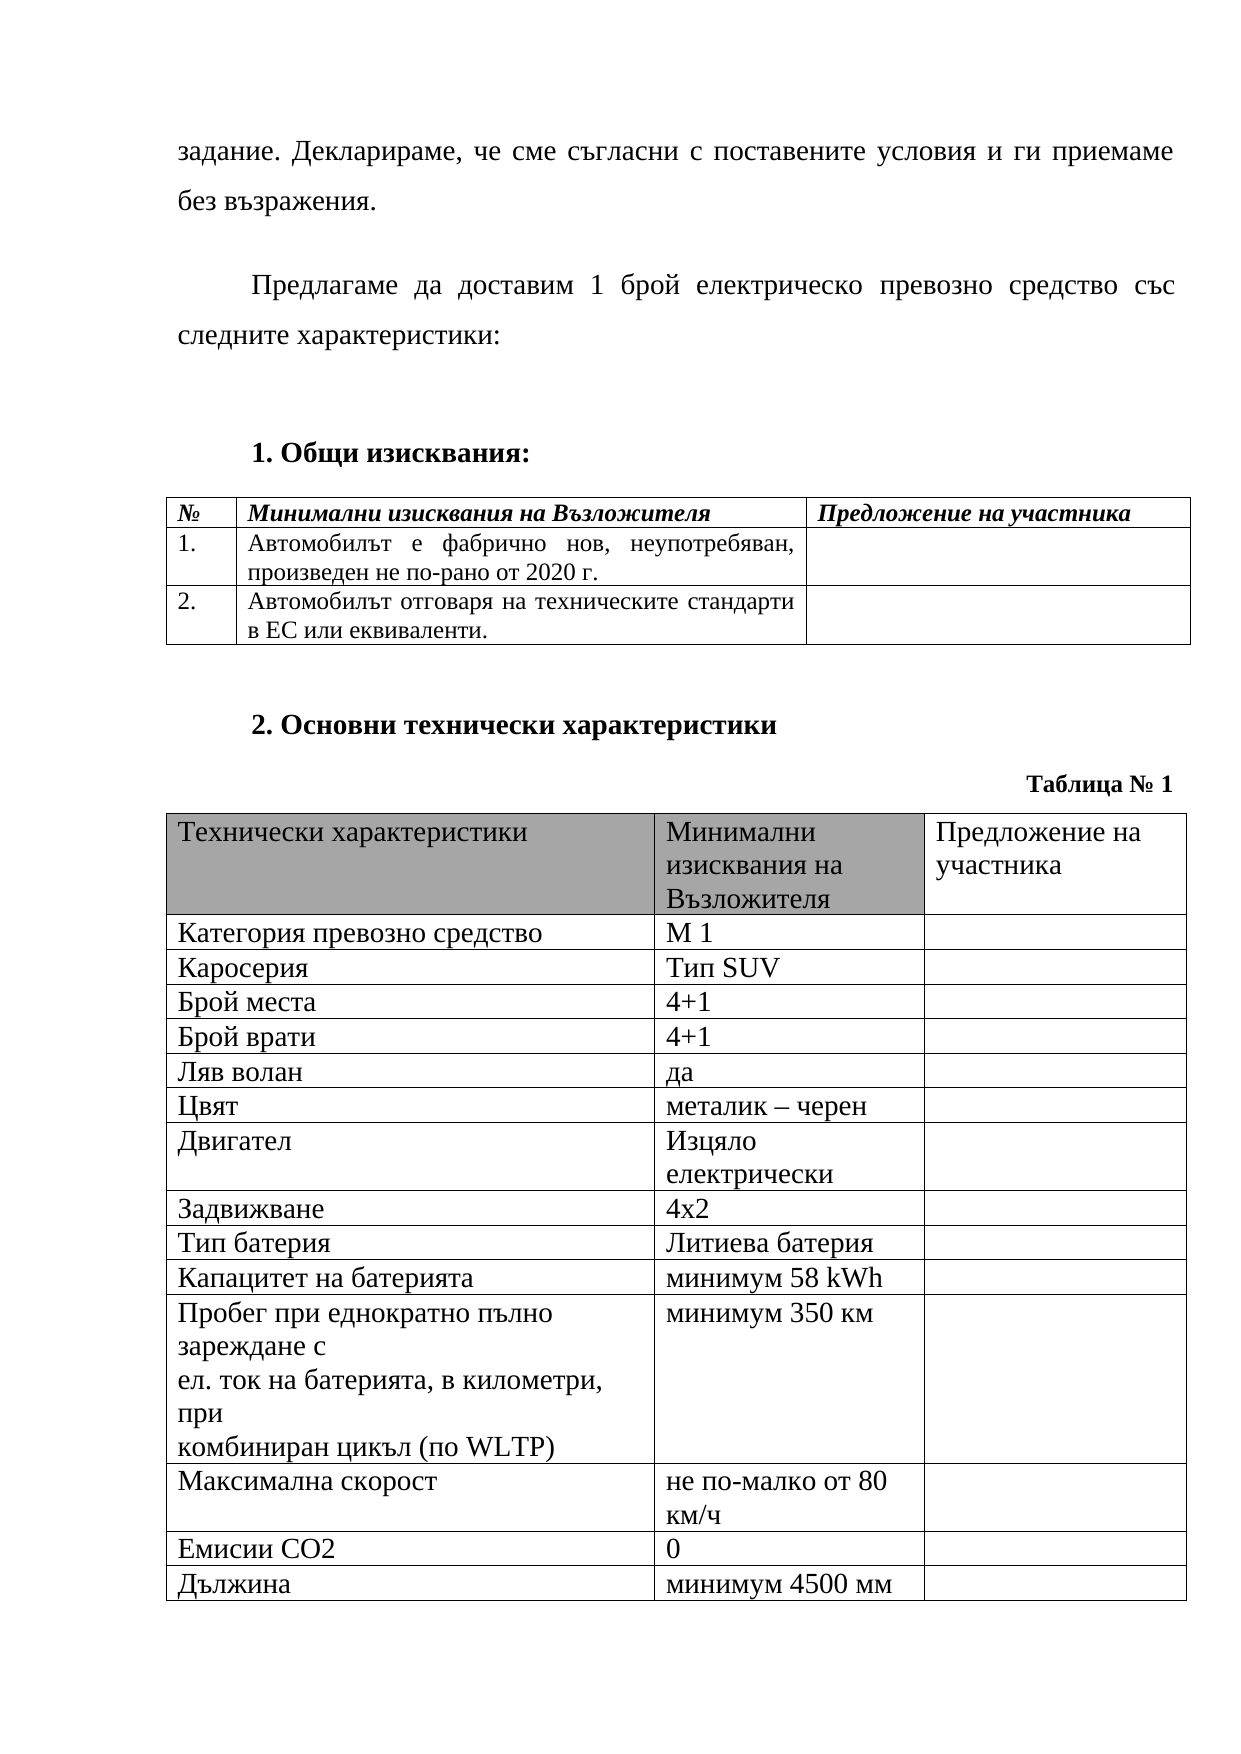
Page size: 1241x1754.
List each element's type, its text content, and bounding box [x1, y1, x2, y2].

table_cell Категория превозно средство [167, 915, 654, 949]
table_cell Тип SUV [655, 950, 924, 983]
table_cell [925, 1566, 1186, 1600]
table_cell Тип батерия [167, 1226, 654, 1259]
table_cell [807, 528, 1190, 585]
table_cell 4+1 [655, 985, 924, 1018]
table_cell [807, 586, 1190, 644]
table_cell 4+1 [655, 1019, 924, 1053]
table_cell Емисии СО2 [167, 1532, 654, 1565]
table_header Минимални изисквания на Възложителя [237, 498, 806, 527]
table_cell [925, 1191, 1186, 1224]
table_cell Максимална скорост [167, 1464, 654, 1531]
table_cell [925, 1123, 1186, 1190]
table_cell [925, 1260, 1186, 1294]
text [177, 133, 1175, 217]
table_cell [925, 1295, 1186, 1462]
table_cell [925, 1464, 1186, 1531]
table_cell [925, 1226, 1186, 1259]
table_cell Двигател [167, 1123, 654, 1190]
table_cell [925, 985, 1186, 1018]
text Предлагаме да доставим 1 брой електрическо превозно средство със следните характеристики: [177, 267, 1175, 351]
table_cell Каросерия [167, 950, 654, 983]
text 1. Общи изисквания: [177, 435, 1175, 468]
table_cell Литиева батерия [655, 1226, 924, 1259]
table_cell 4х2 [655, 1191, 924, 1224]
text 2. Основни технически характеристики [177, 707, 1175, 741]
table_header Минимални изисквания на Възложителя [655, 814, 924, 914]
table_cell Ляв волан [167, 1054, 654, 1087]
text Таблица № 1 [988, 769, 1175, 798]
table_cell металик – черен [655, 1088, 924, 1122]
table_cell Автомобилът отговаря на техническите стандарти в ЕС или еквиваленти. [237, 586, 806, 644]
table_cell 1. [167, 528, 236, 585]
table_cell [925, 1532, 1186, 1565]
table_cell Задвижване [167, 1191, 654, 1224]
table_cell не по-малко от 80 км/ч [655, 1464, 924, 1531]
table_header Технически характеристики [167, 814, 654, 914]
table_cell Брой места [167, 985, 654, 1018]
table_cell минимум 4500 мм [655, 1566, 924, 1600]
table_cell Дължина [167, 1566, 654, 1600]
table_cell Пробег при еднократно пълно зареждане с ел. ток на батерията, в километри, при комбиниран цикъл (по WLTP) [167, 1295, 654, 1462]
table_cell Капацитет на батерията [167, 1260, 654, 1294]
table_cell да [655, 1054, 924, 1087]
table_cell М 1 [655, 915, 924, 949]
table_cell 0 [655, 1532, 924, 1565]
table_header № [167, 498, 236, 527]
table_cell [925, 1088, 1186, 1122]
table_cell минимум 350 км [655, 1295, 924, 1462]
table_cell [925, 950, 1186, 983]
table_cell минимум 58 kWh [655, 1260, 924, 1294]
table_header Предложение на участника [925, 814, 1186, 914]
table_header Предложение на участника [807, 498, 1190, 527]
table_cell [925, 1019, 1186, 1053]
table_cell Автомобилът e фабрично нов, неупотребяван, произведен не по-рано от 2020 г. [237, 528, 806, 585]
table_cell Брой врати [167, 1019, 654, 1053]
table_cell Цвят [167, 1088, 654, 1122]
table_cell 2. [167, 586, 236, 644]
table_cell Изцяло електрически [655, 1123, 924, 1190]
table_cell [925, 1054, 1186, 1087]
table_cell [925, 915, 1186, 949]
